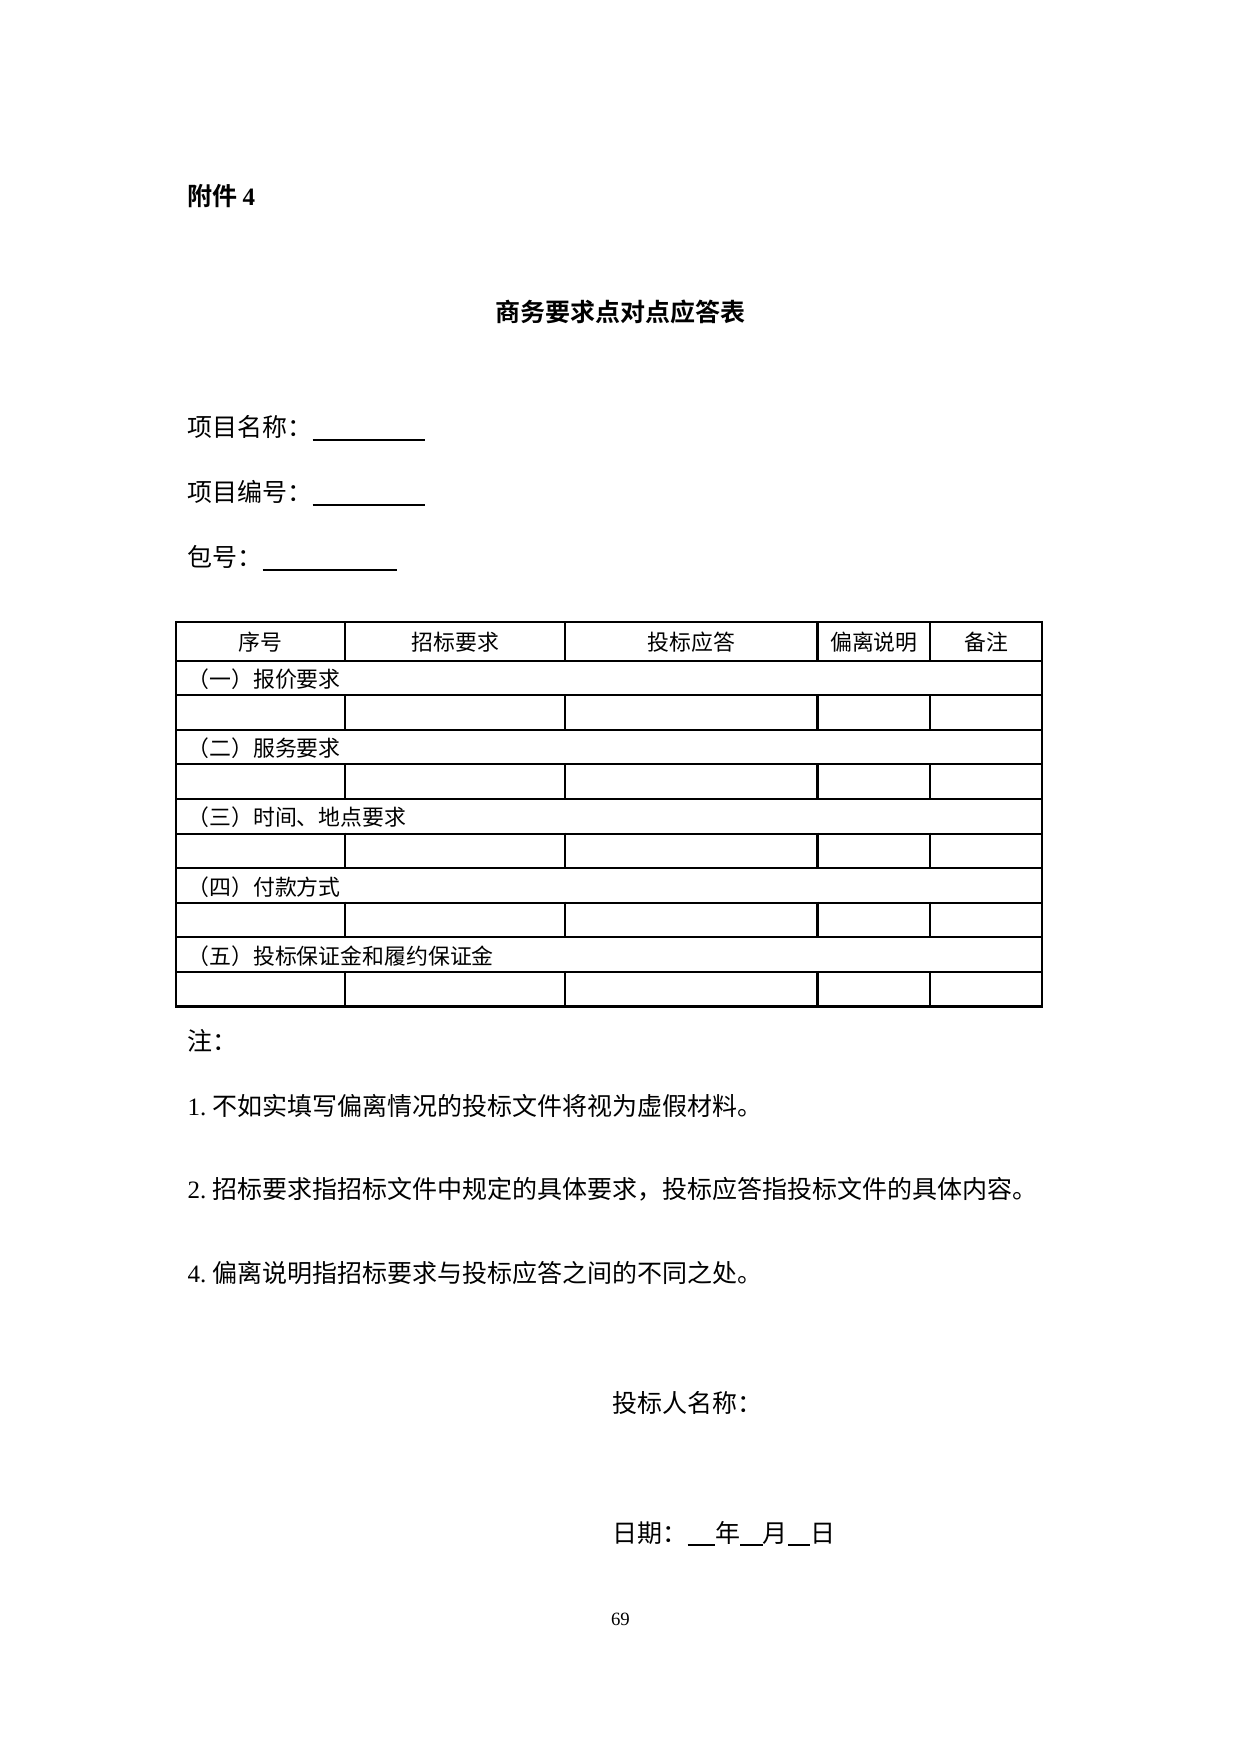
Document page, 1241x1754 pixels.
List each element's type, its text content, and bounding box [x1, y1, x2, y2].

table_cell [819, 904, 929, 936]
table_cell [346, 973, 564, 1005]
table_cell [819, 765, 929, 798]
table_cell （一）报价要求 [177, 662, 1041, 694]
table_header 招标要求 [346, 623, 564, 659]
table_cell [177, 904, 344, 936]
table_header 偏离说明 [819, 623, 929, 659]
table_cell [931, 696, 1041, 729]
table_cell [819, 696, 929, 729]
text 项目编号： [187, 458, 1053, 523]
table_cell [346, 696, 564, 729]
table_cell [566, 765, 816, 798]
table_cell [566, 973, 816, 1005]
table_cell [931, 835, 1041, 867]
table_cell [177, 696, 344, 729]
table_cell [566, 835, 816, 867]
table_cell （二）服务要求 [177, 731, 1041, 763]
text 注： [187, 1007, 1053, 1072]
table_cell [177, 835, 344, 867]
text 4. 偏离说明指招标要求与投标应答之间的不同之处。 [187, 1239, 1053, 1304]
text 项目名称： [187, 393, 1053, 458]
table_header 序号 [177, 623, 344, 659]
text 包号： [187, 523, 1053, 588]
text 1. 不如实填写偏离情况的投标文件将视为虚假材料。 [187, 1072, 1053, 1137]
text 附件4 [187, 162, 1053, 227]
table_cell [931, 904, 1041, 936]
text 商务要求点对点应答表 [187, 278, 1053, 343]
table_cell [819, 973, 929, 1005]
table_cell [819, 835, 929, 867]
table_cell [346, 765, 564, 798]
text 2. 招标要求指招标文件中规定的具体要求，投标应答指投标文件的具体内容。 [187, 1156, 1053, 1221]
table_cell [566, 904, 816, 936]
table_cell [177, 973, 344, 1005]
table_cell （三）时间、地点要求 [177, 800, 1041, 832]
table_cell [346, 904, 564, 936]
table_cell [931, 973, 1041, 1005]
text 投标人名称： [187, 1369, 1053, 1434]
table_header 投标应答 [566, 623, 816, 659]
table_cell （五）投标保证金和履约保证金 [177, 938, 1041, 971]
text 日期： 年 月 日 [187, 1499, 1053, 1564]
table_cell [566, 696, 816, 729]
table_cell [177, 765, 344, 798]
table_cell [931, 765, 1041, 798]
table_cell （四）付款方式 [177, 869, 1041, 902]
table_header 备注 [931, 623, 1041, 659]
table_cell [346, 835, 564, 867]
